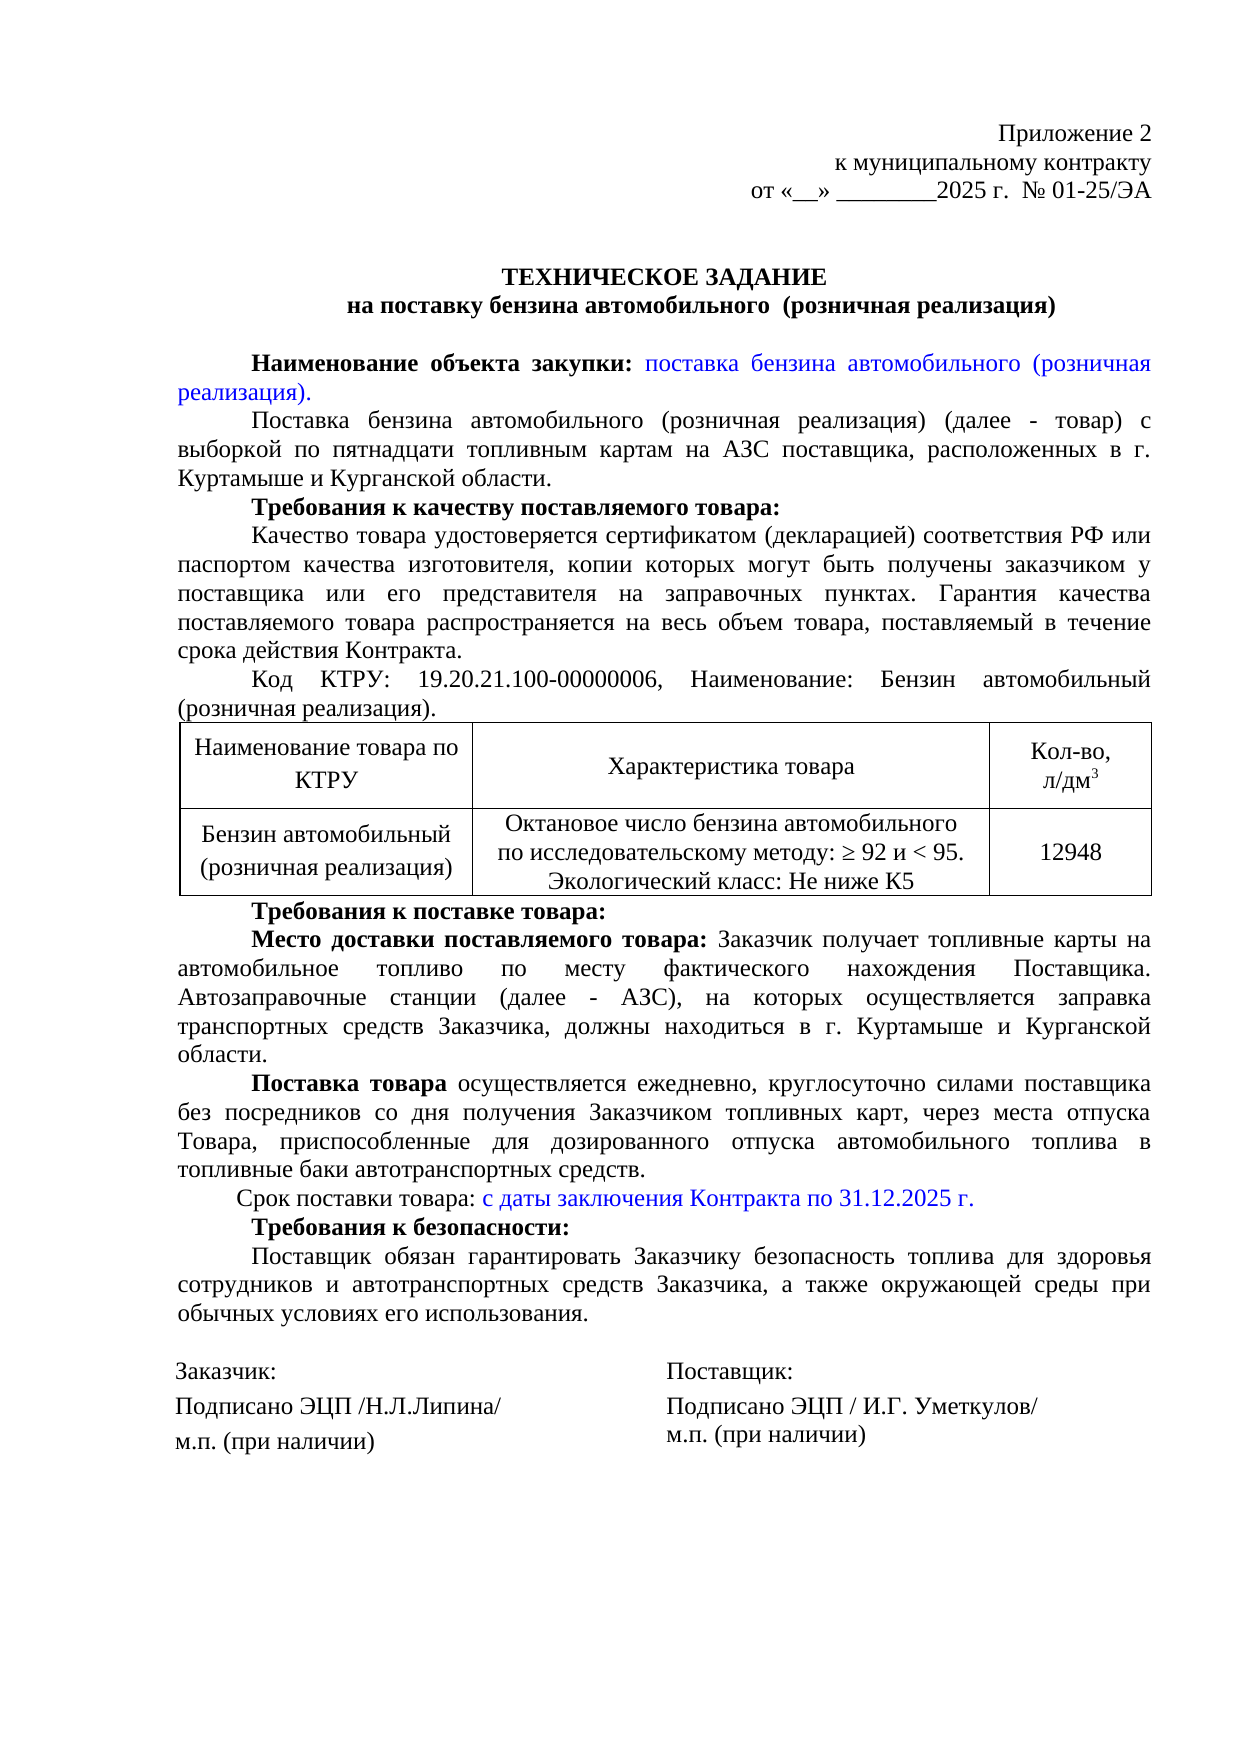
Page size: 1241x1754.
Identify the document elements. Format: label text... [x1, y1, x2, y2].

text Место доставки поставляемого товара: Заказчик получает топливные карты на автомобильное топливо по месту фактического нахождения Поставщика. Автозаправочные станции (далее - АЗС), на которых осуществляется заправка транспортных средств Заказчика, должны находиться в г. Куртамыше и Курганской области. [177, 924, 1152, 1068]
text на поставку бензина автомобильного (розничная реализация) [177, 291, 1152, 319]
text от «__» ________2025 г. № 01-25/ЭА [177, 176, 1152, 204]
text ТЕХНИЧЕСКОЕ ЗАДАНИЕ [177, 262, 1152, 291]
table_header Наименование товара по КТРУ [181, 723, 472, 807]
text Срок поставки товара: с даты заключения Контракта по 31.12.2025 г. [177, 1183, 1152, 1212]
table_header Характеристика товара [473, 723, 989, 807]
text Наименование объекта закупки: поставка бензина автомобильного (розничная реализация). [177, 348, 1152, 406]
table_cell Бензин автомобильный (розничная реализация) [181, 809, 472, 895]
text Требования к поставке товара: [177, 896, 1152, 924]
text Приложение 2 [177, 118, 1152, 147]
table_header Поставщик: Подписано ЭЦП / И.Г. Уметкулов/ м.п. (при наличии) [655, 1356, 1165, 1474]
table_cell 12948 [990, 809, 1151, 895]
text Качество товара удостоверяется сертификатом (декларацией) соответствия РФ или паспортом качества изготовителя, копии которых могут быть получены заказчиком у поставщика или его представителя на заправочных пунктах. Гарантия качества поставляемого товара распространяется на весь объем товара, поставляемый в течение срока действия Контракта. [177, 521, 1152, 664]
table_header Кол-во, л/дм3 [990, 723, 1151, 807]
text к муниципальному контракту [177, 147, 1152, 176]
table_cell Октановое число бензина автомобильного по исследовательскому методу: ≥ 92 и < 95. Экологический класс: Не ниже К5 [473, 809, 989, 895]
text Поставка товара осуществляется ежедневно, круглосуточно силами поставщика без посредников со дня получения Заказчиком топливных карт, через места отпуска Товара, приспособленные для дозированного отпуска автомобильного топлива в топливные баки автотранспортных средств. [177, 1068, 1152, 1183]
table_header Заказчик: Подписано ЭЦП /Н.Л.Липина/ м.п. (при наличии) [164, 1356, 655, 1474]
text Поставщик обязан гарантировать Заказчику безопасность топлива для здоровья сотрудников и автотранспортных средств Заказчика, а также окружающей среды при обычных условиях его использования. [177, 1241, 1152, 1327]
text Код КТРУ: 19.20.21.100-00000006, Наименование: Бензин автомобильный (розничная реализация). [177, 664, 1152, 722]
text Требования к качеству поставляемого товара: [177, 492, 1152, 521]
text Поставка бензина автомобильного (розничная реализация) (далее - товар) с выборкой по пятнадцати топливным картам на АЗС поставщика, расположенных в г. Куртамыше и Курганской области. [177, 406, 1152, 492]
text Требования к безопасности: [177, 1212, 1152, 1241]
